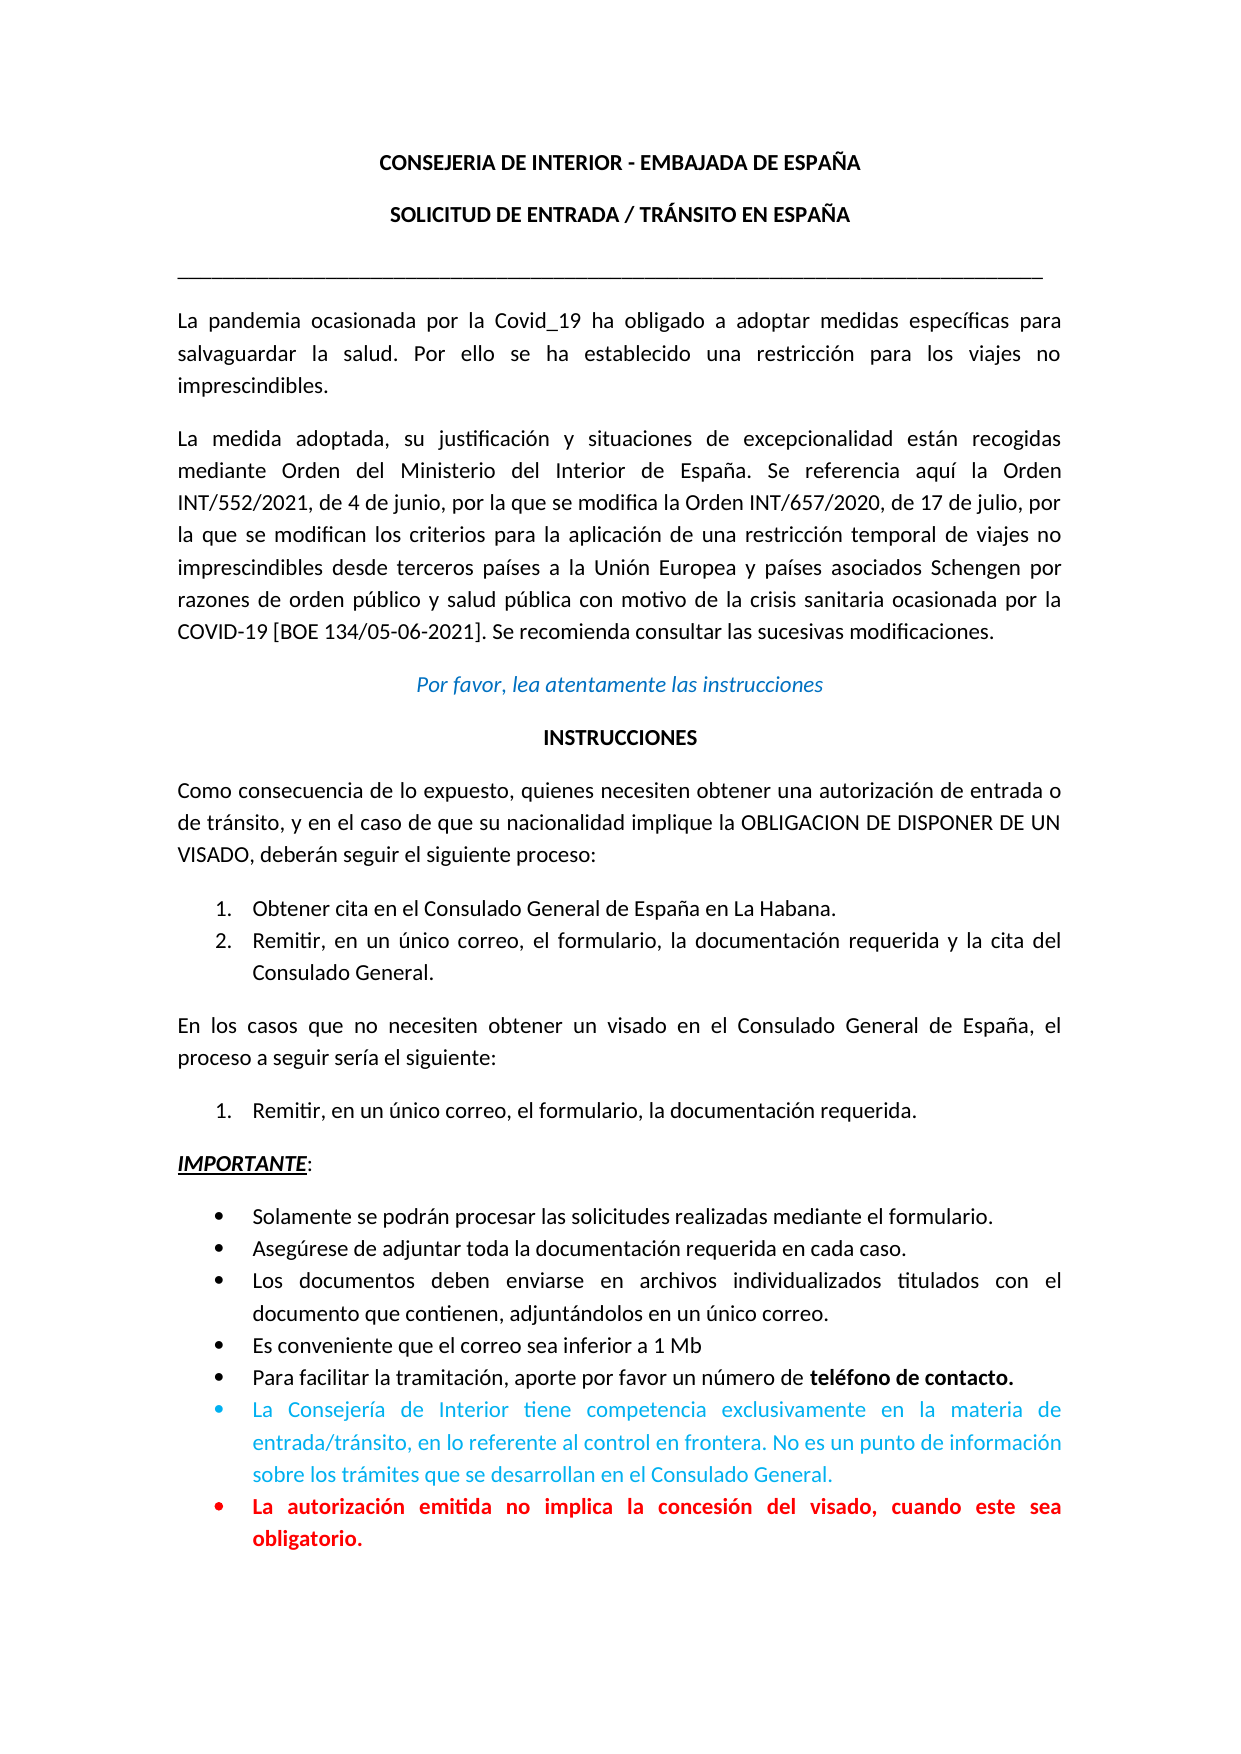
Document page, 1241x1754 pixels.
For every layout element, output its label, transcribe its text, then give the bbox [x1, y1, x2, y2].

text ____________________________________________________________________________ [177, 254, 1063, 282]
list Asegúrese de adjuntar toda la documentación requerida en cada caso. [215, 1234, 1063, 1262]
text CONSEJERIA DE INTERIOR - EMBAJADA DE ESPAÑA [177, 148, 1063, 176]
text Por favor, lea atentamente las instrucciones [177, 670, 1063, 698]
list Es conveniente que el correo sea inferior a 1 Mb [215, 1331, 1063, 1359]
list Remitir, en un único correo, el formulario, la documentación requerida. [215, 1096, 1063, 1124]
list Solamente se podrán procesar las solicitudes realizadas mediante el formulario. [215, 1202, 1063, 1230]
text Como consecuencia de lo expuesto, quienes necesiten obtener una autorización de entrada o de tránsito, y en el caso de que su nacionalidad implique la OBLIGACION DE DISPONER DE UN VISADO, deberán seguir el siguiente proceso: [177, 776, 1063, 869]
list La autorización emitida no implica la concesión del visado, cuando este sea obligatorio. [215, 1492, 1063, 1552]
text La medida adoptada, su justificación y situaciones de excepcionalidad están recogidas mediante Orden del Ministerio del Interior de España. Se referencia aquí la Orden INT/552/2021, de 4 de junio, por la que se modifica la Orden INT/657/2020, de 17 de julio, por la que se modifican los criterios para la aplicación de una restricción temporal de viajes no imprescindibles desde terceros países a la Unión Europea y países asociados Schengen por razones de orden público y salud pública con motivo de la crisis sanitaria ocasionada por la COVID-19 [BOE 134/05-06-2021]. Se recomienda consultar las sucesivas modificaciones. [177, 424, 1063, 645]
list Remitir, en un único correo, el formulario, la documentación requerida y la cita del Consulado General. [215, 926, 1063, 986]
list Obtener cita en el Consulado General de España en La Habana. [215, 894, 1063, 922]
list Para facilitar la tramitación, aporte por favor un número de teléfono de contacto. [215, 1363, 1063, 1391]
text En los casos que no necesiten obtener un visado en el Consulado General de España, el proceso a seguir sería el siguiente: [177, 1011, 1063, 1071]
text La pandemia ocasionada por la Covid_19 ha obligado a adoptar medidas específicas para salvaguardar la salud. Por ello se ha establecido una restricción para los viajes no imprescindibles. [177, 307, 1063, 399]
text IMPORTANTE: [177, 1149, 1063, 1177]
text INSTRUCCIONES [177, 723, 1063, 751]
list La Consejería de Interior tiene competencia exclusivamente en la materia de entrada/tránsito, en lo referente al control en frontera. No es un punto de información sobre los trámites que se desarrollan en el Consulado General. [215, 1395, 1063, 1488]
text SOLICITUD DE ENTRADA / TRÁNSITO EN ESPAÑA [177, 201, 1063, 229]
list Los documentos deben enviarse en archivos individualizados titulados con el documento que contienen, adjuntándolos en un único correo. [215, 1267, 1063, 1327]
